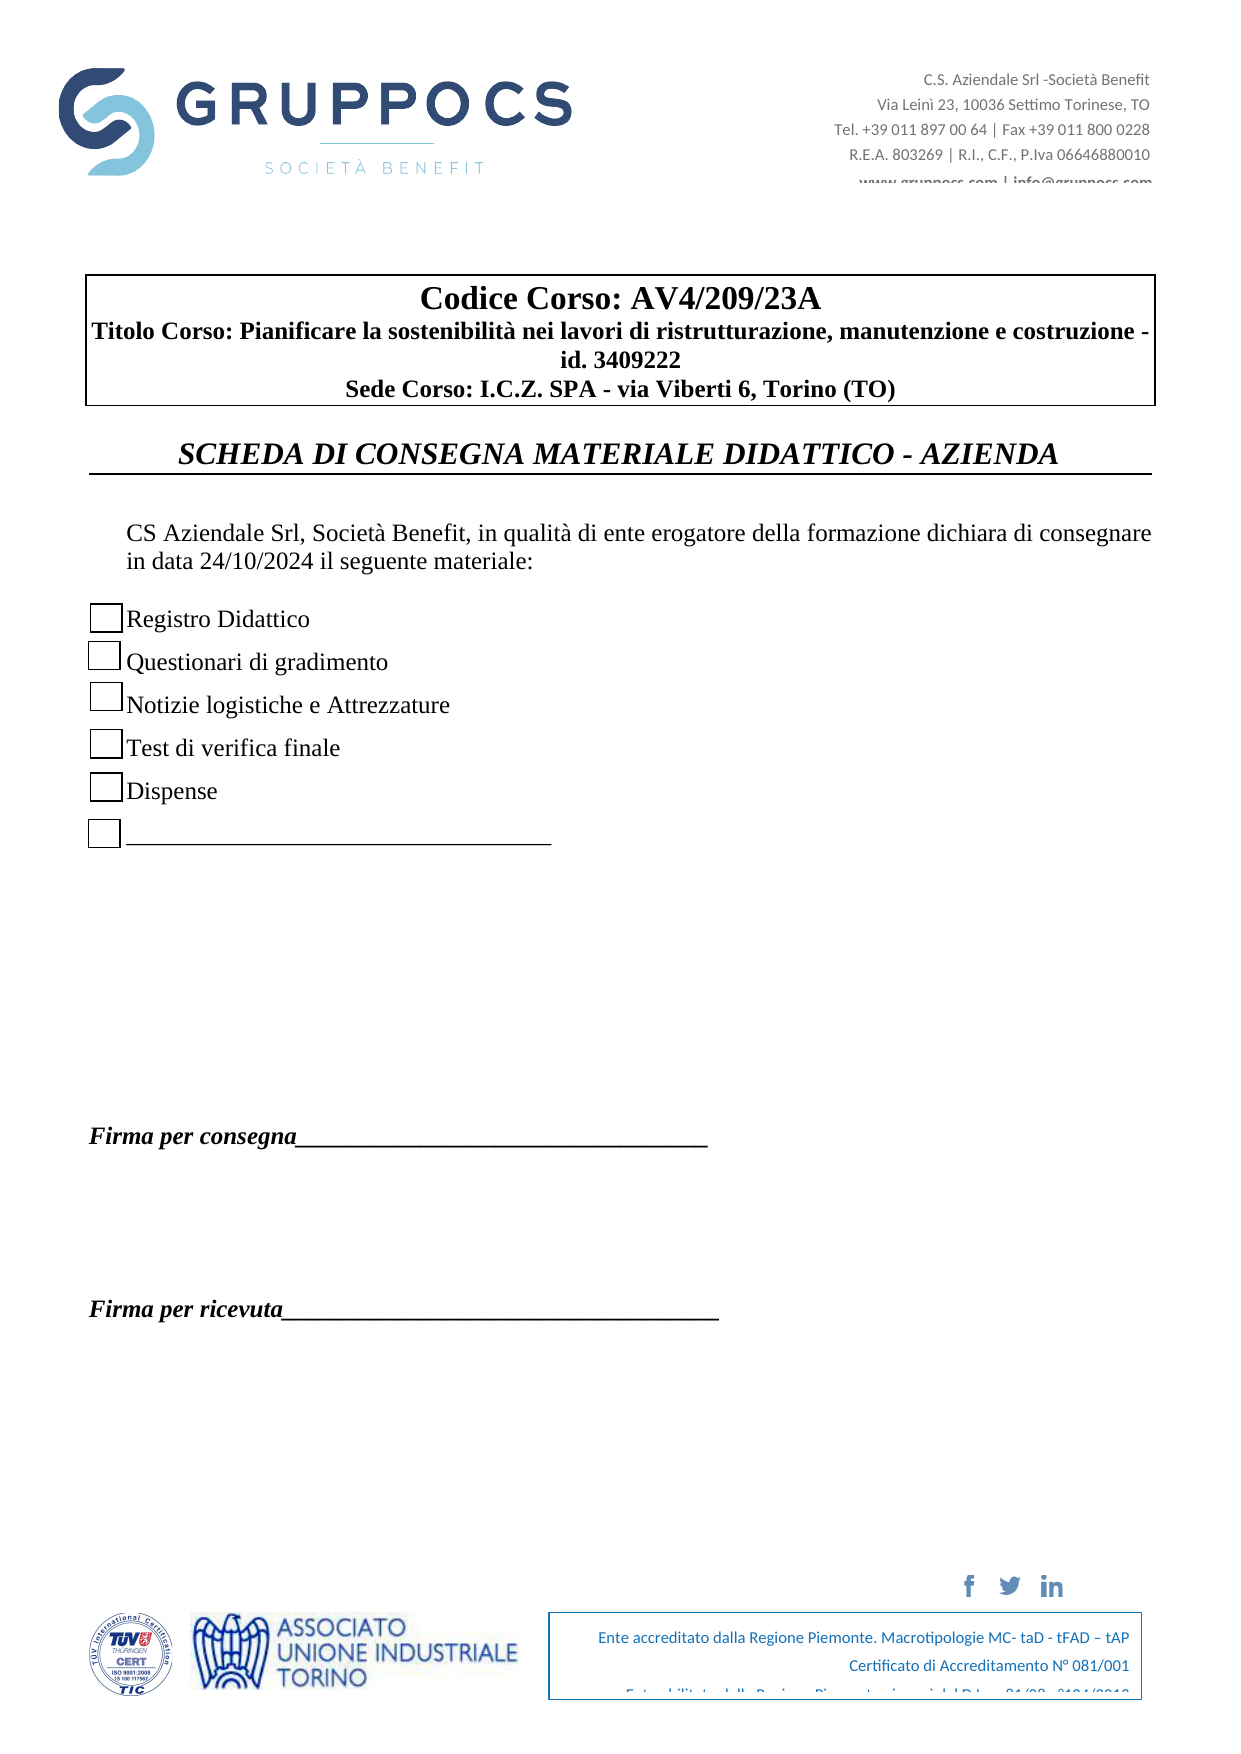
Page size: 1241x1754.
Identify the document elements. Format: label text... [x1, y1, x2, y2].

text Questionari di gradimento [126, 647, 1152, 676]
text SCHEDA DI CONSEGNA MATERIALE DIDATTICO - AZIENDA [88, 435, 1152, 474]
picture [964, 1575, 1063, 1597]
text Notizie logistiche e Attrezzature [126, 690, 1152, 719]
text Firma per ricevuta___________________________________ [88, 1294, 1152, 1323]
text Dispense [126, 776, 1152, 805]
text Registro Didattico [126, 604, 1152, 633]
text Test di verifica finale [126, 733, 1152, 762]
text Firma per consegna_________________________________ [29, 1121, 1152, 1150]
text __________________________________ [126, 819, 1152, 848]
text Titolo Corso: Pianificare la sostenibilità nei lavori di ristrutturazione, manutenzione e costruzione - id. 3409222 [88, 316, 1152, 370]
picture [58, 68, 580, 178]
picture [190, 1612, 520, 1690]
picture [89, 1613, 173, 1696]
text CS Aziendale Srl, Società Benefit, in qualità di ente erogatore della formazione dichiara di consegnare in data 24/10/2024 il seguente materiale: [126, 518, 1152, 575]
text Codice Corso: AV4/209/23A [87, 276, 1154, 316]
text Sede Corso: I.C.Z. SPA - via Viberti 6, Torino (TO) [87, 370, 1154, 405]
